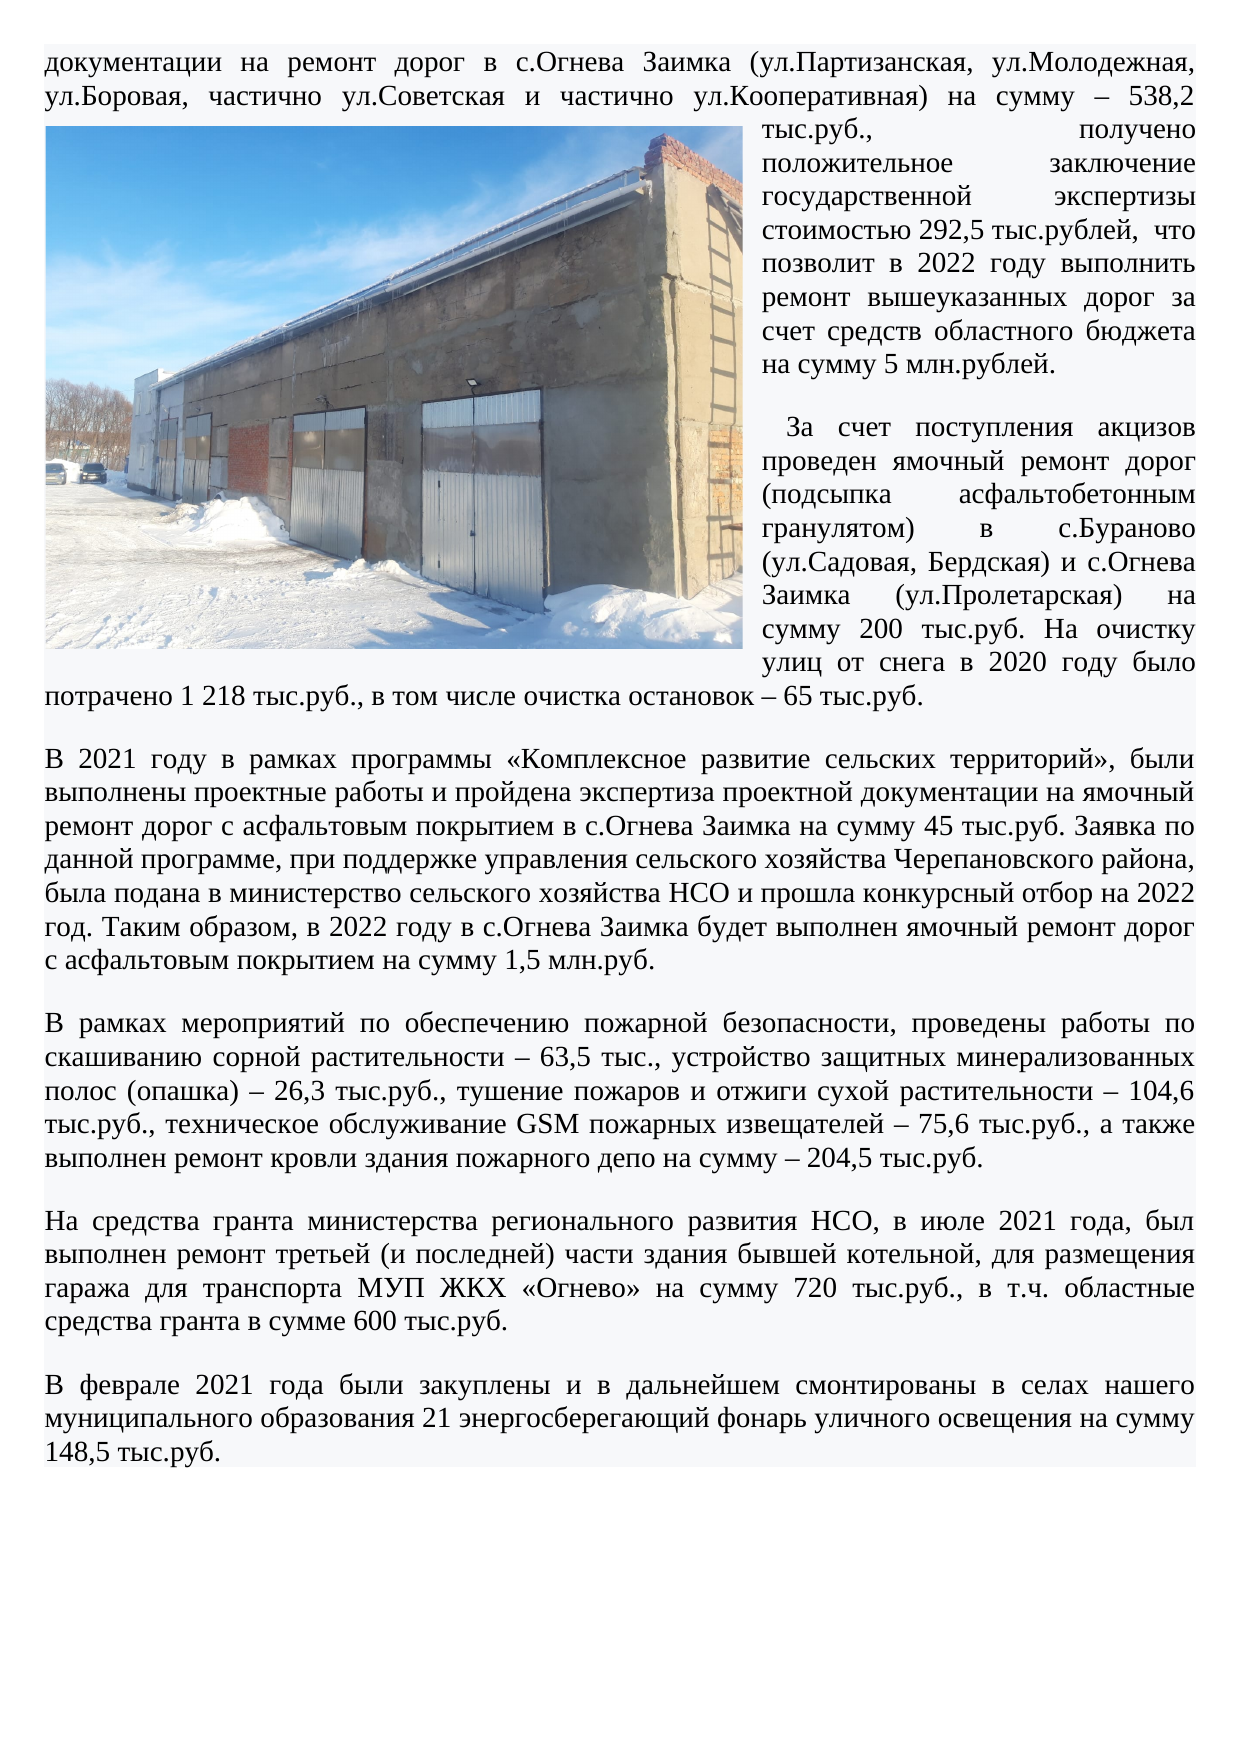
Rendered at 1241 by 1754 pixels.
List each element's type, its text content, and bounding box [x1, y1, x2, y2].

text В феврале 2021 года были закуплены и в дальнейшем смонтированы в селах нашего муниципального образования 21 энергосберегающий фонарь уличного освещения на сумму 148,5 тыс.руб. [44, 1367, 1196, 1467]
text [44, 44, 1196, 380]
text В рамках мероприятий по обеспечению пожарной безопасности, проведены работы по скашиванию сорной растительности – 63,5 тыс., устройство защитных минерализованных полос (опашка) – 26,3 тыс.руб., тушение пожаров и отжиги сухой растительности – 104,6 тыс.руб., техническое обслуживание GSM пожарных извещателей – 75,6 тыс.руб., а также выполнен ремонт кровли здания пожарного депо на сумму – 204,5 тыс.руб. [44, 1006, 1196, 1173]
text В 2021 году в рамках программы «Комплексное развитие сельских территорий», были выполнены проектные работы и пройдена экспертиза проектной документации на ямочный ремонт дорог с асфальтовым покрытием в с.Огнева Заимка на сумму 45 тыс.руб. Заявка по данной программе, при поддержке управления сельского хозяйства Черепановского района, была подана в министерство сельского хозяйства НСО и прошла конкурсный отбор на 2022 год. Таким образом, в 2022 году в с.Огнева Заимка будет выполнен ямочный ремонт дорог с асфальтовым покрытием на сумму 1,5 млн.руб. [44, 741, 1196, 976]
picture [45, 126, 743, 649]
text За счет поступления акцизов проведен ямочный ремонт дорог (подсыпка асфальтобетонным гранулятом) в с.Бураново (ул.Садовая, Бердская) и с.Огнева Заимка (ул.Пролетарская) на сумму 200 тыс.руб. На очистку улиц от снега в 2020 году было потрачено 1 218 тыс.руб., в том числе очистка остановок – 65 тыс.руб. [44, 409, 1196, 711]
text На средства гранта министерства регионального развития НСО, в июле 2021 года, был выполнен ремонт третьей (и последней) части здания бывшей котельной, для размещения гаража для транспорта МУП ЖКХ «Огнево» на сумму 720 тыс.руб., в т.ч. областные средства гранта в сумме 600 тыс.руб. [44, 1203, 1196, 1337]
